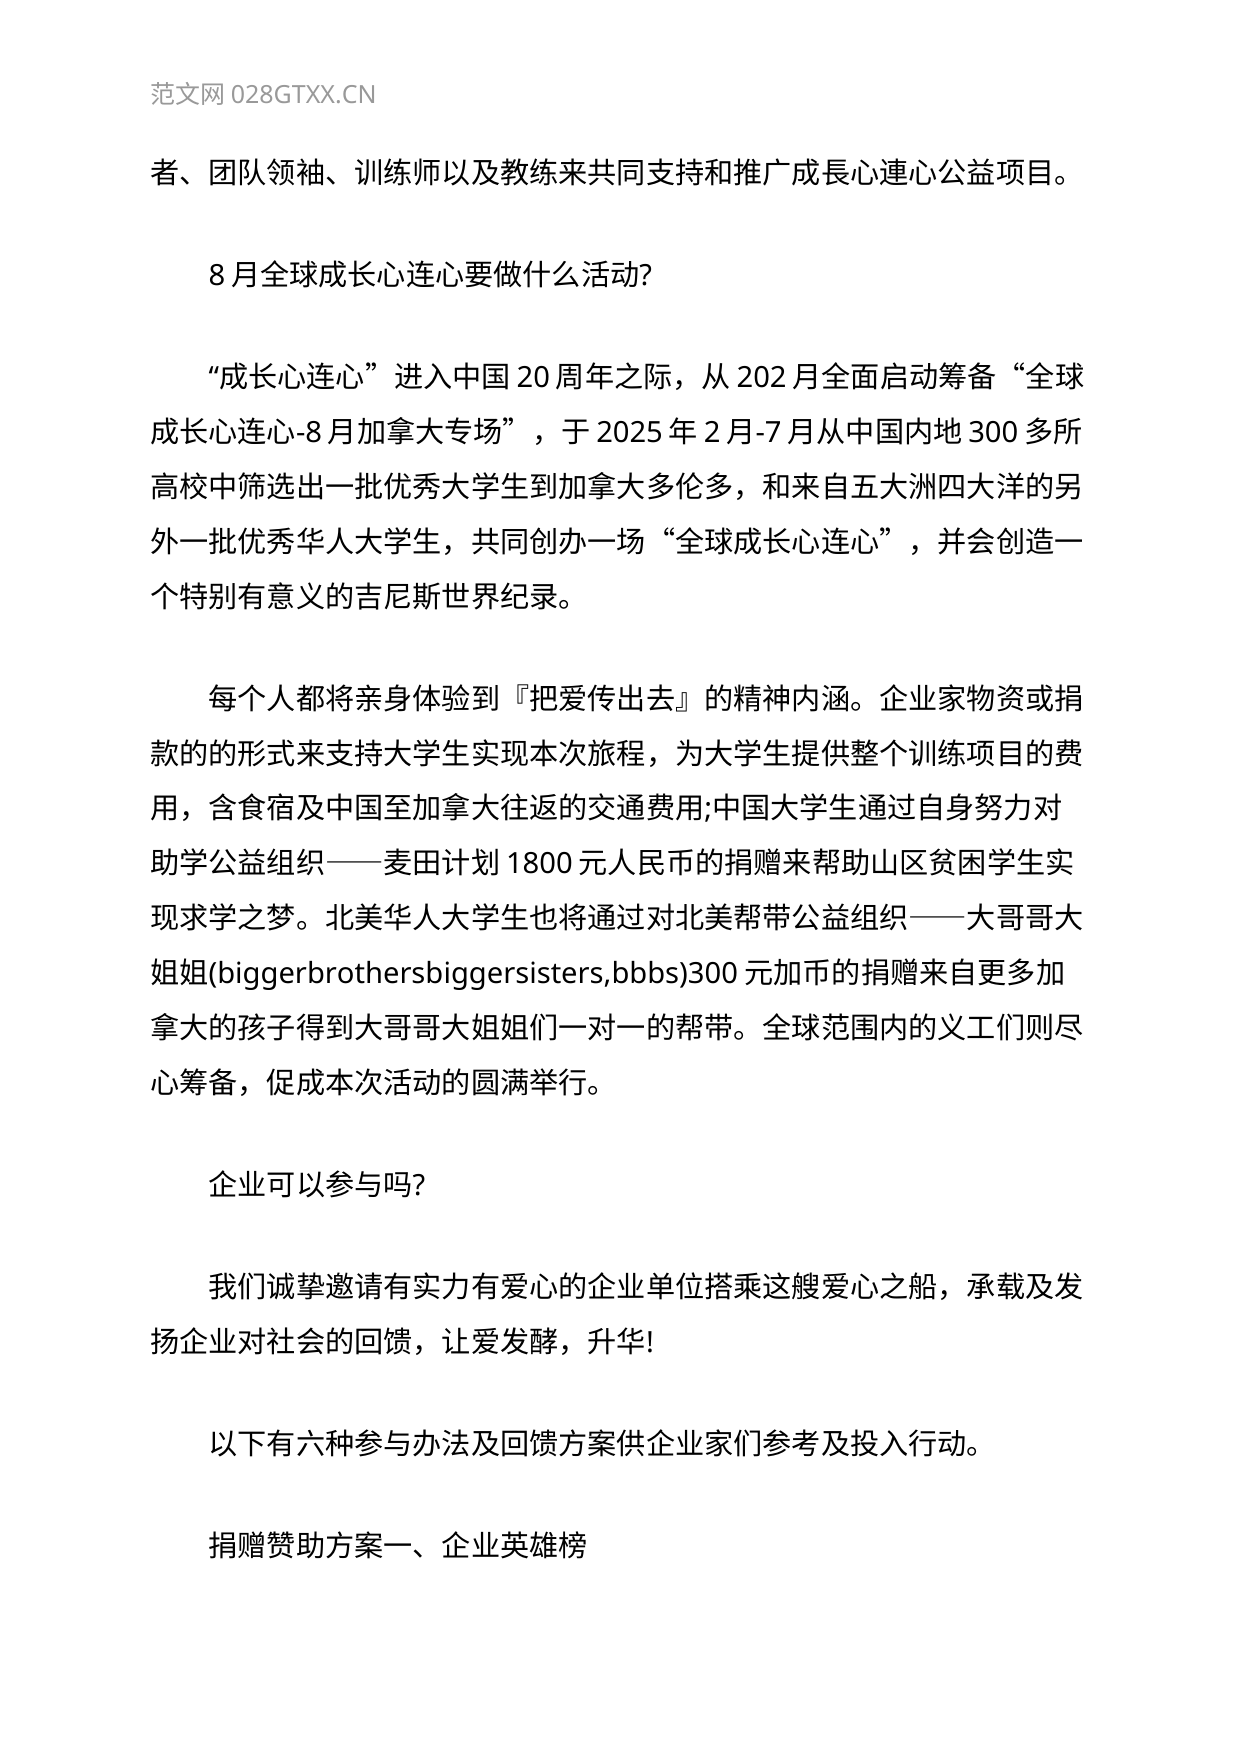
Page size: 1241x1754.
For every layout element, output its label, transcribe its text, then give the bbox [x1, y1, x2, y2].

text 企业可以参与吗? [150, 1162, 1090, 1204]
text 8月全球成长心连心要做什么活动? [150, 252, 1090, 294]
text 捐赠赞助方案一、企业英雄榜 [150, 1522, 1090, 1564]
text “成长心连心”进入中国20周年之际，从202月全面启动筹备“全球成长心连心-8月加拿大专场”，于2025年2月-7月从中国内地300多所高校中筛选出一批优秀大学生到加拿大多伦多，和来自五大洲四大洋的另外一批优秀华人大学生，共同创办一场“全球成长心连心”，并会创造一个特别有意义的吉尼斯世界纪录。 [150, 354, 1090, 616]
text 每个人都将亲身体验到『把爱传出去』的精神内涵。企业家物资或捐款的的形式来支持大学生实现本次旅程，为大学生提供整个训练项目的费用，含食宿及中国至加拿大往返的交通费用;中国大学生通过自身努力对助学公益组织——麦田计划1800元人民币的捐赠来帮助山区贫困学生实现求学之梦。北美华人大学生也将通过对北美帮带公益组织——大哥哥大姐姐(biggerbrothersbiggersisters,bbbs)300元加币的捐赠来自更多加拿大的孩子得到大哥哥大姐姐们一对一的帮带。全球范围内的义工们则尽心筹备，促成本次活动的圆满举行。 [150, 675, 1090, 1102]
text 我们诚挚邀请有实力有爱心的企业单位搭乘这艘爱心之船，承载及发扬企业对社会的回馈，让爱发酵，升华! [150, 1264, 1090, 1361]
text 以下有六种参与办法及回馈方案供企业家们参考及投入行动。 [150, 1421, 1090, 1463]
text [150, 150, 1090, 192]
